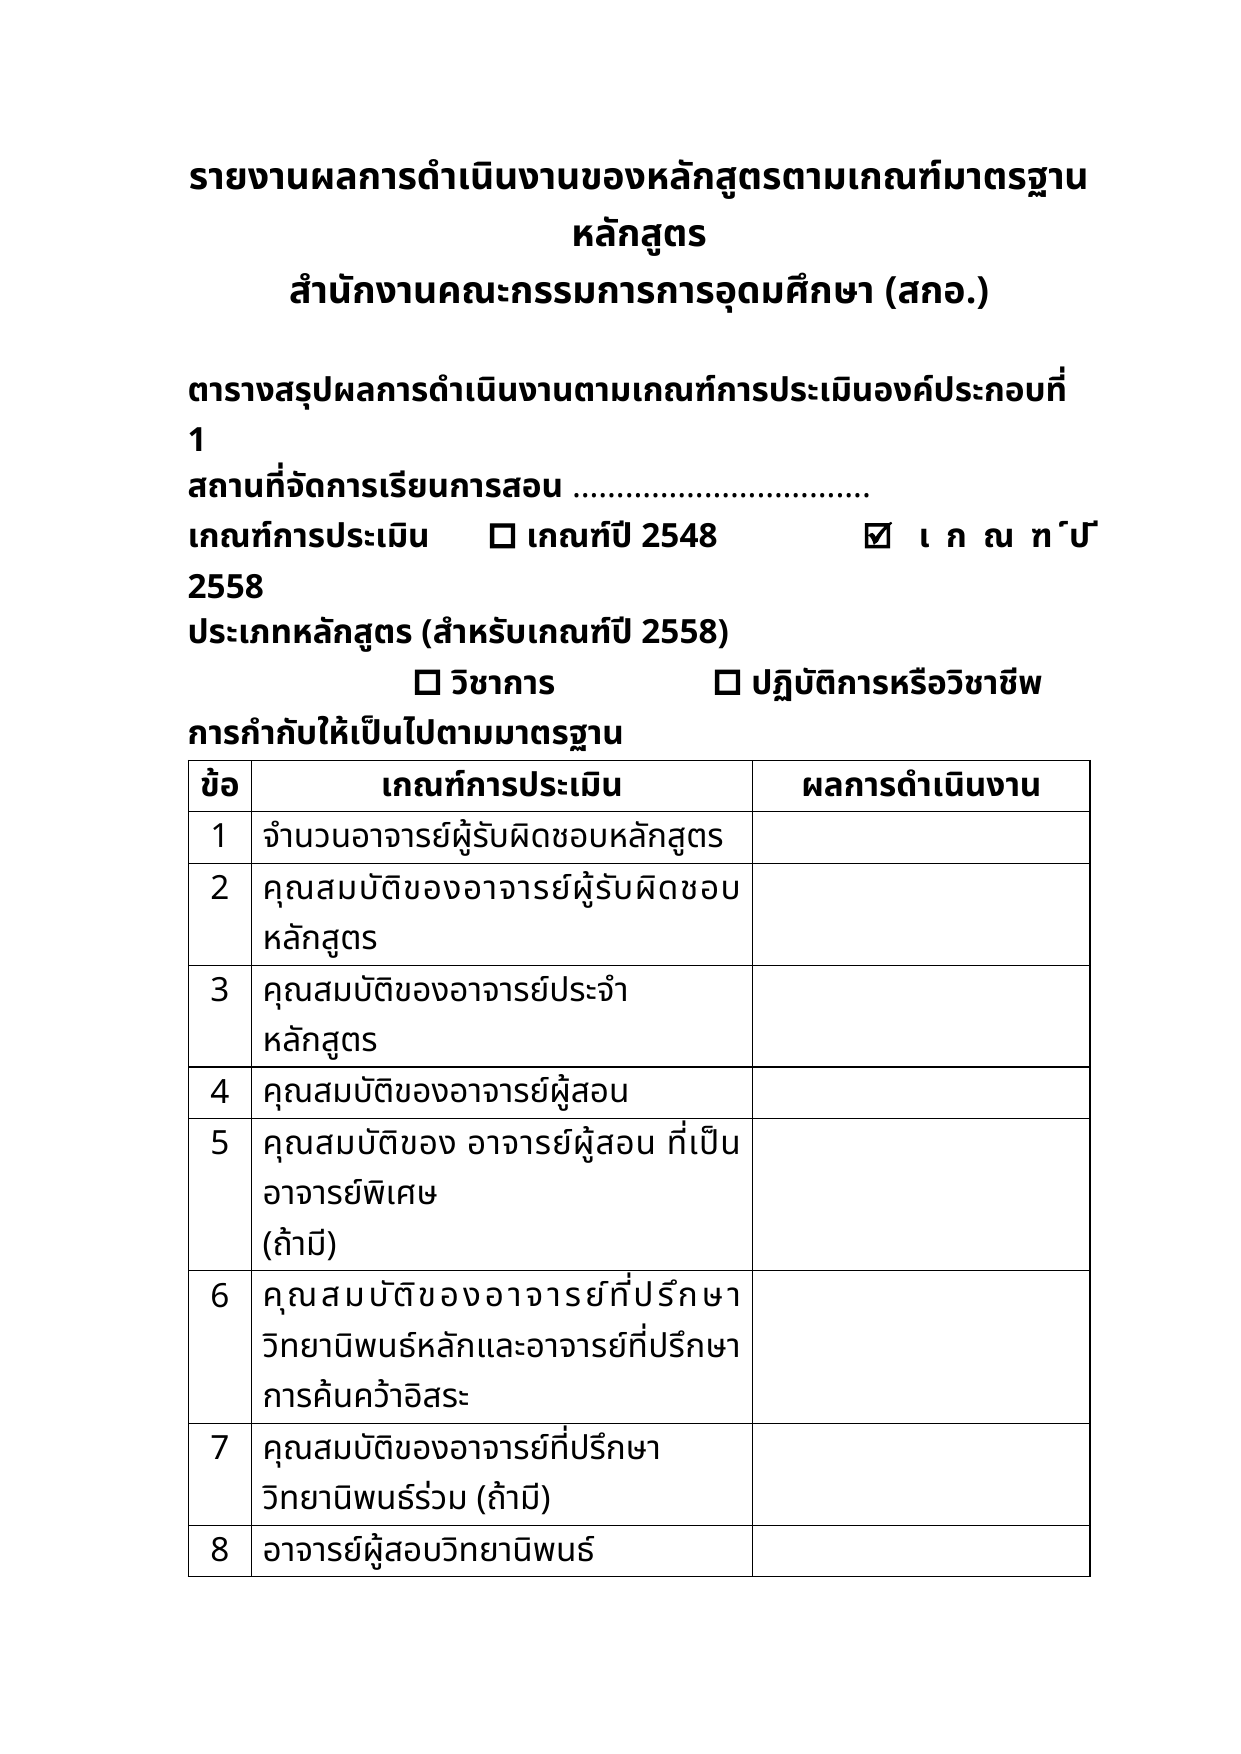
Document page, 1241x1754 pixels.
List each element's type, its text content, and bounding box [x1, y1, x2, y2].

table_cell คุณสมบัติของอาจารย์ผู้รับผิดชอบหลักสูตร [252, 864, 752, 964]
table_cell 5 [189, 1119, 251, 1270]
table_cell [753, 864, 1089, 964]
table_cell 6 [189, 1271, 251, 1423]
table_cell คุณสมบัติของอาจารย์ผู้สอน [252, 1068, 752, 1118]
table_cell 8 [189, 1526, 251, 1576]
table_cell [753, 1271, 1089, 1423]
table_cell [753, 812, 1089, 863]
table_cell 7 [189, 1424, 251, 1525]
table_cell คุณสมบัติของ อาจารย์ผู้สอน ที่เป็นอาจารย์พิเศษ (ถ้ามี) [252, 1119, 752, 1270]
text รายงานผลการดำเนินงานของหลักสูตรตามเกณฑ์มาตรฐานหลักสูตร [187, 150, 1090, 263]
text การกำกับให้เป็นไปตามมาตรฐาน [187, 709, 1090, 760]
table_cell คุณสมบัติของอาจารย์ประจำหลักสูตร [252, 966, 752, 1066]
text สำนักงานคณะกรรมการการอุดมศึกษา (สกอ.) [187, 263, 1090, 320]
table_cell 4 [189, 1068, 251, 1118]
table_cell 1 [189, 812, 251, 863]
text ประเภทหลักสูตร (สำหรับเกณฑ์ปี 2558) [641, 608, 1090, 659]
table_header ข้อ [189, 761, 251, 811]
text ตารางสรุปผลการดำเนินงานตามเกณฑ์การประเมินองค์ประกอบที่ 1 [187, 366, 1090, 462]
text เกณฑ์การประเมิน เกณฑ์ปี 2548 เกณฑ์ปี 2558 [187, 512, 1090, 608]
table_cell คุณสมบัติของอาจารย์ที่ปรึกษาวิทยานิพนธ์หลักและอาจารย์ที่ปรึกษาการค้นคว้าอิสระ [252, 1271, 752, 1423]
table_cell [753, 1119, 1089, 1270]
table_cell คุณสมบัติของอาจารย์ที่ปรึกษาวิทยานิพนธ์ร่วม (ถ้ามี) [252, 1424, 752, 1525]
table_cell [753, 1068, 1089, 1118]
table_cell 3 [189, 966, 251, 1066]
table_cell [753, 966, 1089, 1066]
table_cell จำนวนอาจารย์ผู้รับผิดชอบหลักสูตร [252, 812, 752, 863]
table_cell [753, 1424, 1089, 1525]
table_cell [753, 1526, 1089, 1576]
table_cell อาจารย์ผู้สอบวิทยานิพนธ์ [252, 1526, 752, 1576]
table_header ผลการดำเนินงาน [753, 761, 1089, 811]
text สถานที่จัดการเรียนการสอน ……………………………. [187, 462, 1090, 512]
table_cell 2 [189, 864, 251, 964]
table_header เกณฑ์การประเมิน [252, 761, 752, 811]
text วิชาการ ปฏิบัติการหรือวิชาชีพ [187, 659, 1090, 709]
